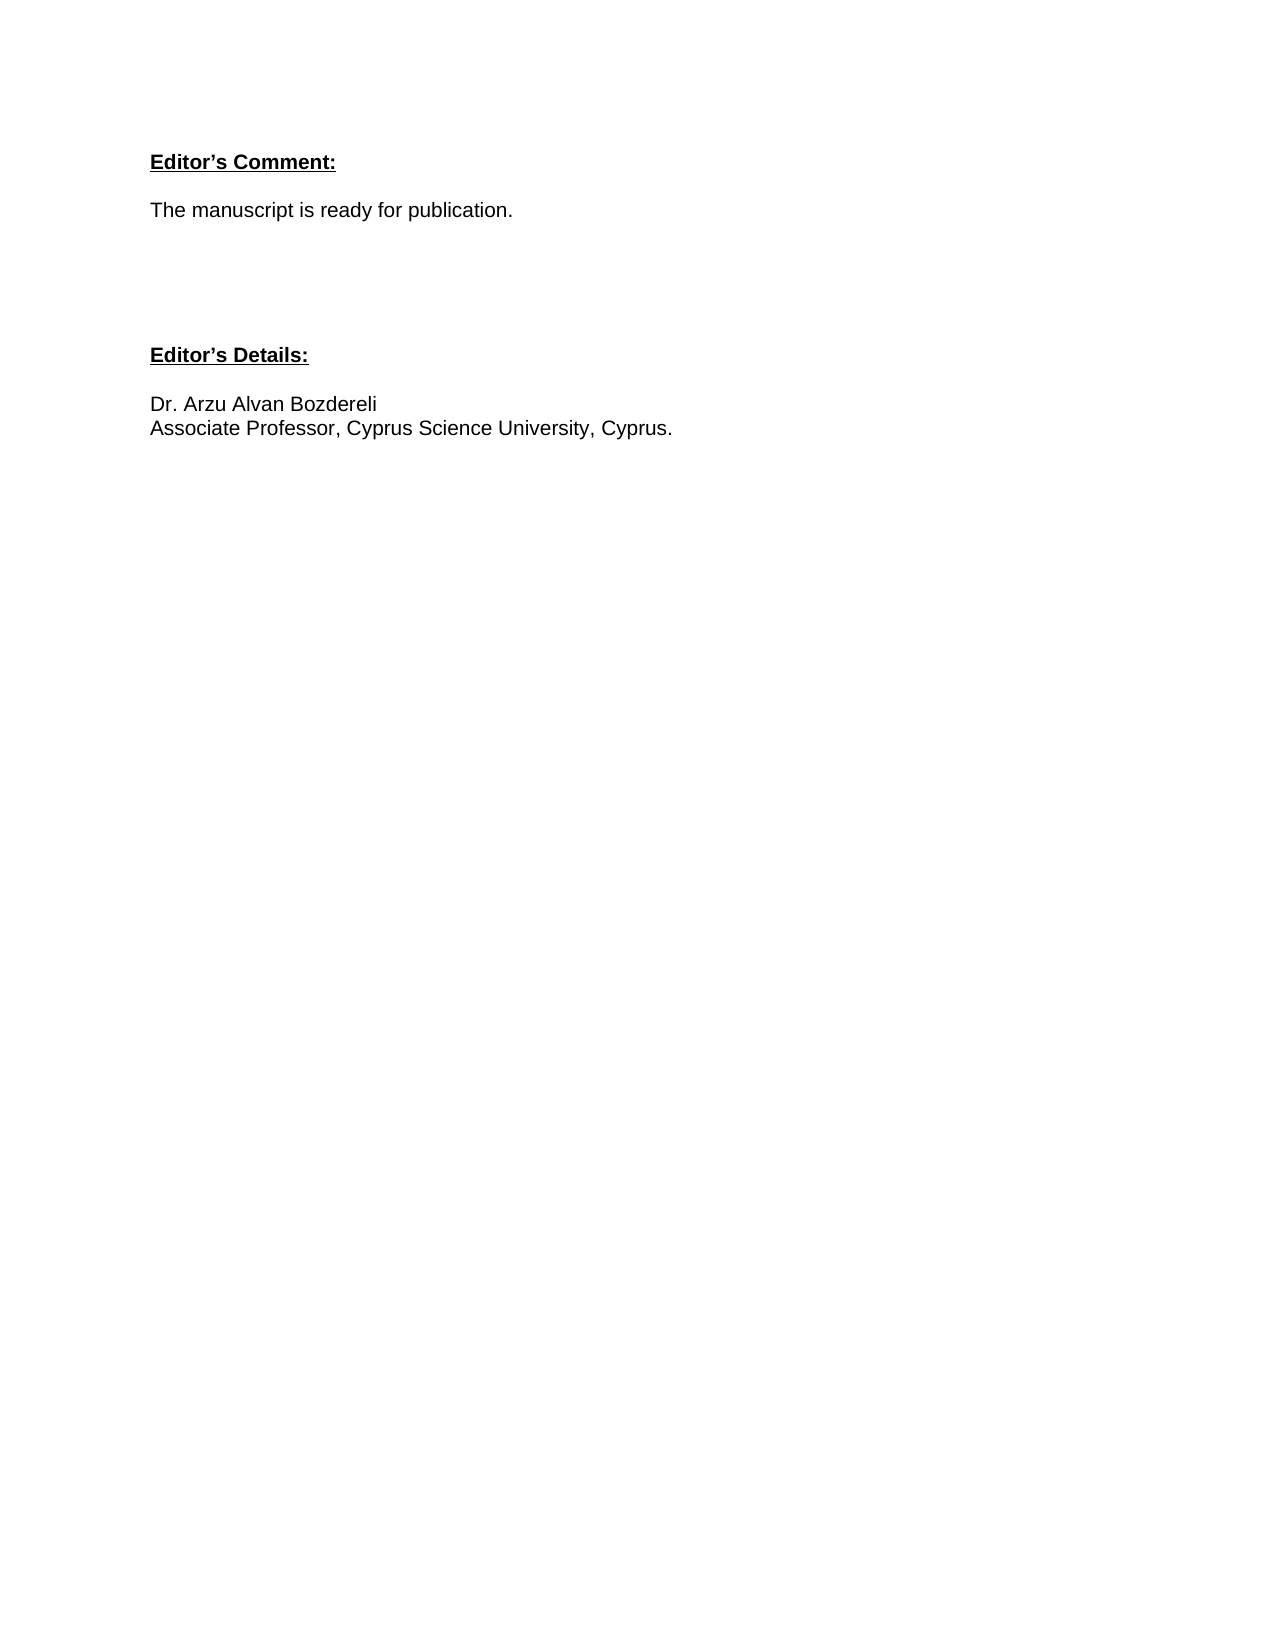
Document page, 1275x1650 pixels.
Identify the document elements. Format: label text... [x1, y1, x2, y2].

text Editor’s Comment: [150, 150, 1125, 174]
text Dr. Arzu Alvan Bozdereli [150, 392, 1125, 416]
text Editor’s Details: [150, 343, 1125, 367]
text Associate Professor, Cyprus Science University, Cyprus. [150, 416, 1125, 439]
text The manuscript is ready for publication. [150, 198, 1125, 222]
